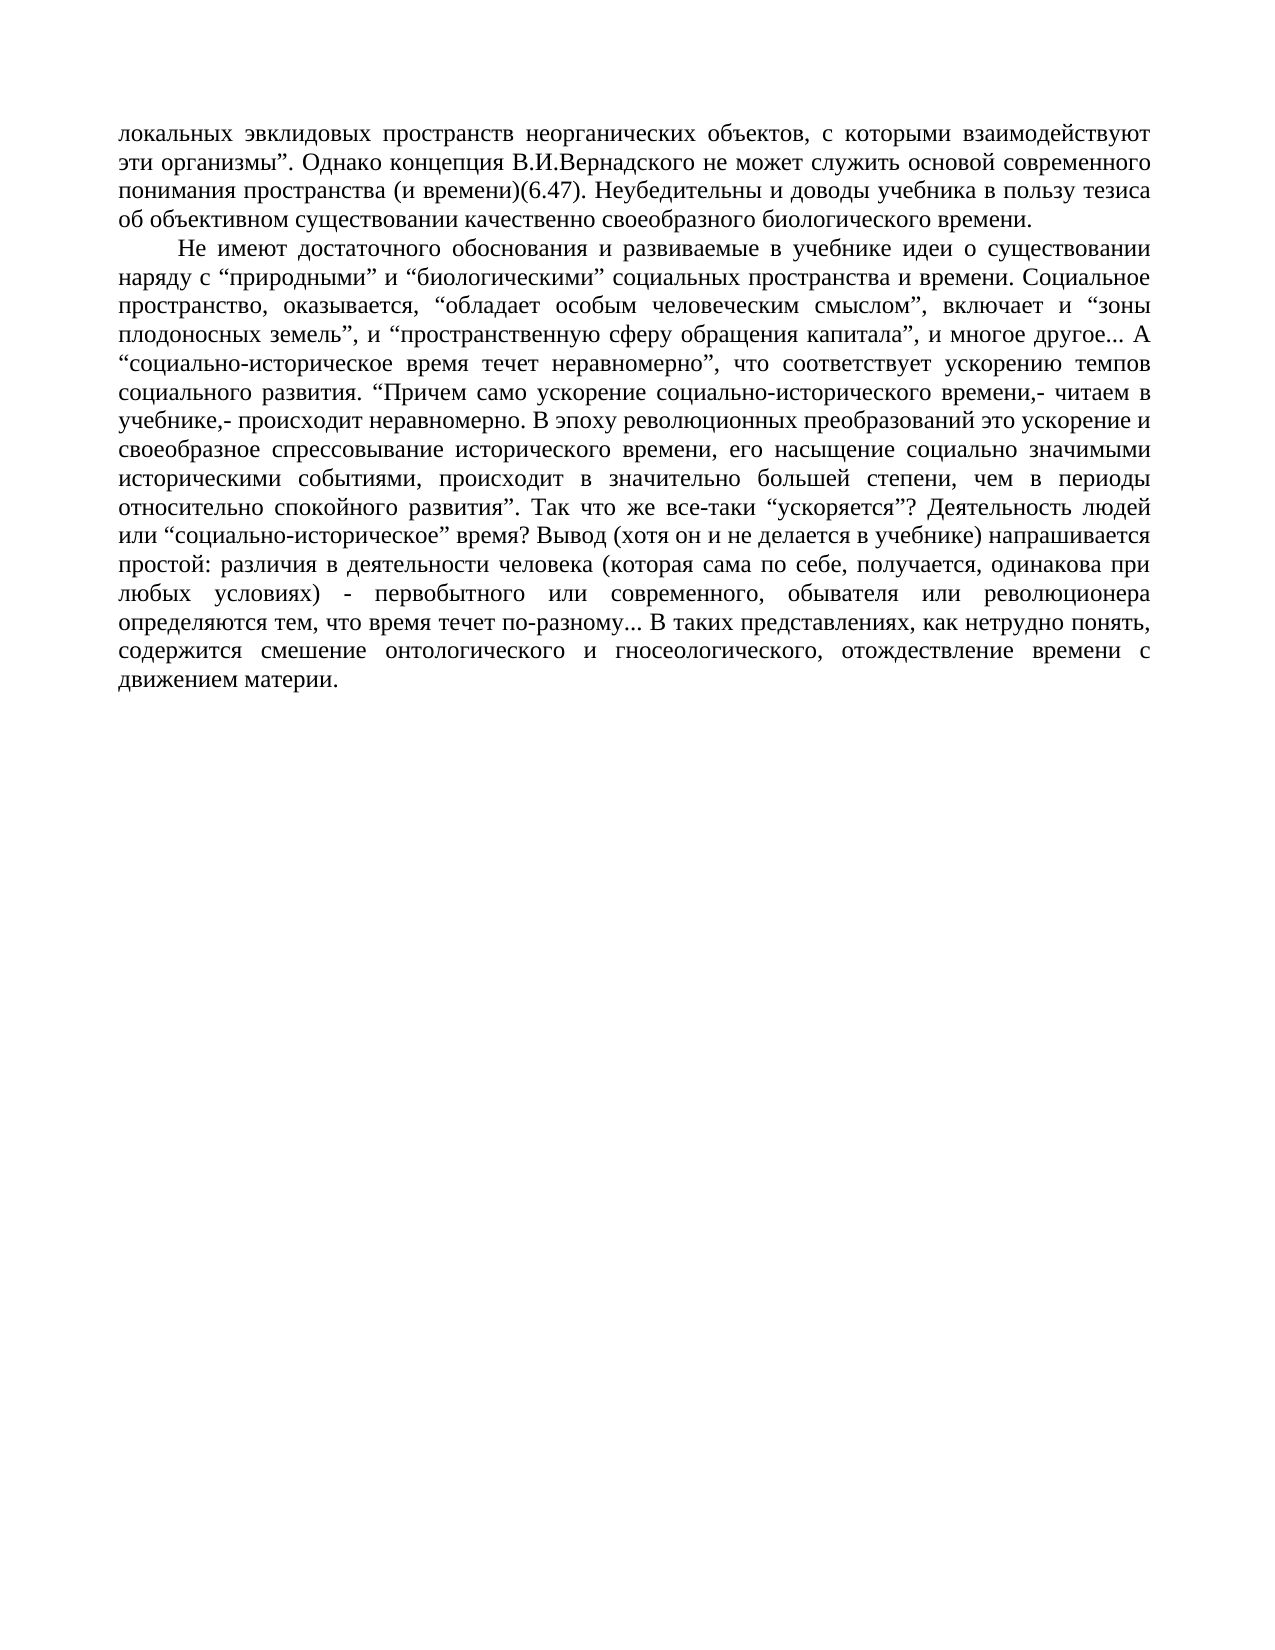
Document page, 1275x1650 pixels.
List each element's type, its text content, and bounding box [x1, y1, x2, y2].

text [118, 118, 1152, 233]
text Не имеют достаточного обоснования и развиваемые в учебнике идеи о существовании наряду с “природными” и “биологическими” социальных пространства и времени. Социальное пространство, оказывается, “обладает особым человеческим смыслом”, включает и “зоны плодоносных земель”, и “пространственную сферу обращения капитала”, и многое другое... А “социально-историческое время течет неравномерно”, что соответствует ускорению темпов социального развития. “Причем само ускорение социально-исторического времени,- читаем в учебнике,- происходит неравномерно. В эпоху революционных преобразований это ускорение и своеобразное спрессовывание исторического времени, его насыщение социально значимыми историческими событиями, происходит в значительно большей степени, чем в периоды относительно спокойного развития”. Так что же все-таки “ускоряется”? Деятельность людей или “социально-историческое” время? Вывод (хотя он и не делается в учебнике) напрашивается простой: различия в деятельности человека (которая сама по себе, получается, одинакова при любых условиях) - первобытного или современного, обывателя или революционера определяются тем, что время течет по-разному... В таких представлениях, как нетрудно понять, содержится смешение онтологического и гносеологического, отождествление времени с движением материи. [118, 233, 1152, 693]
